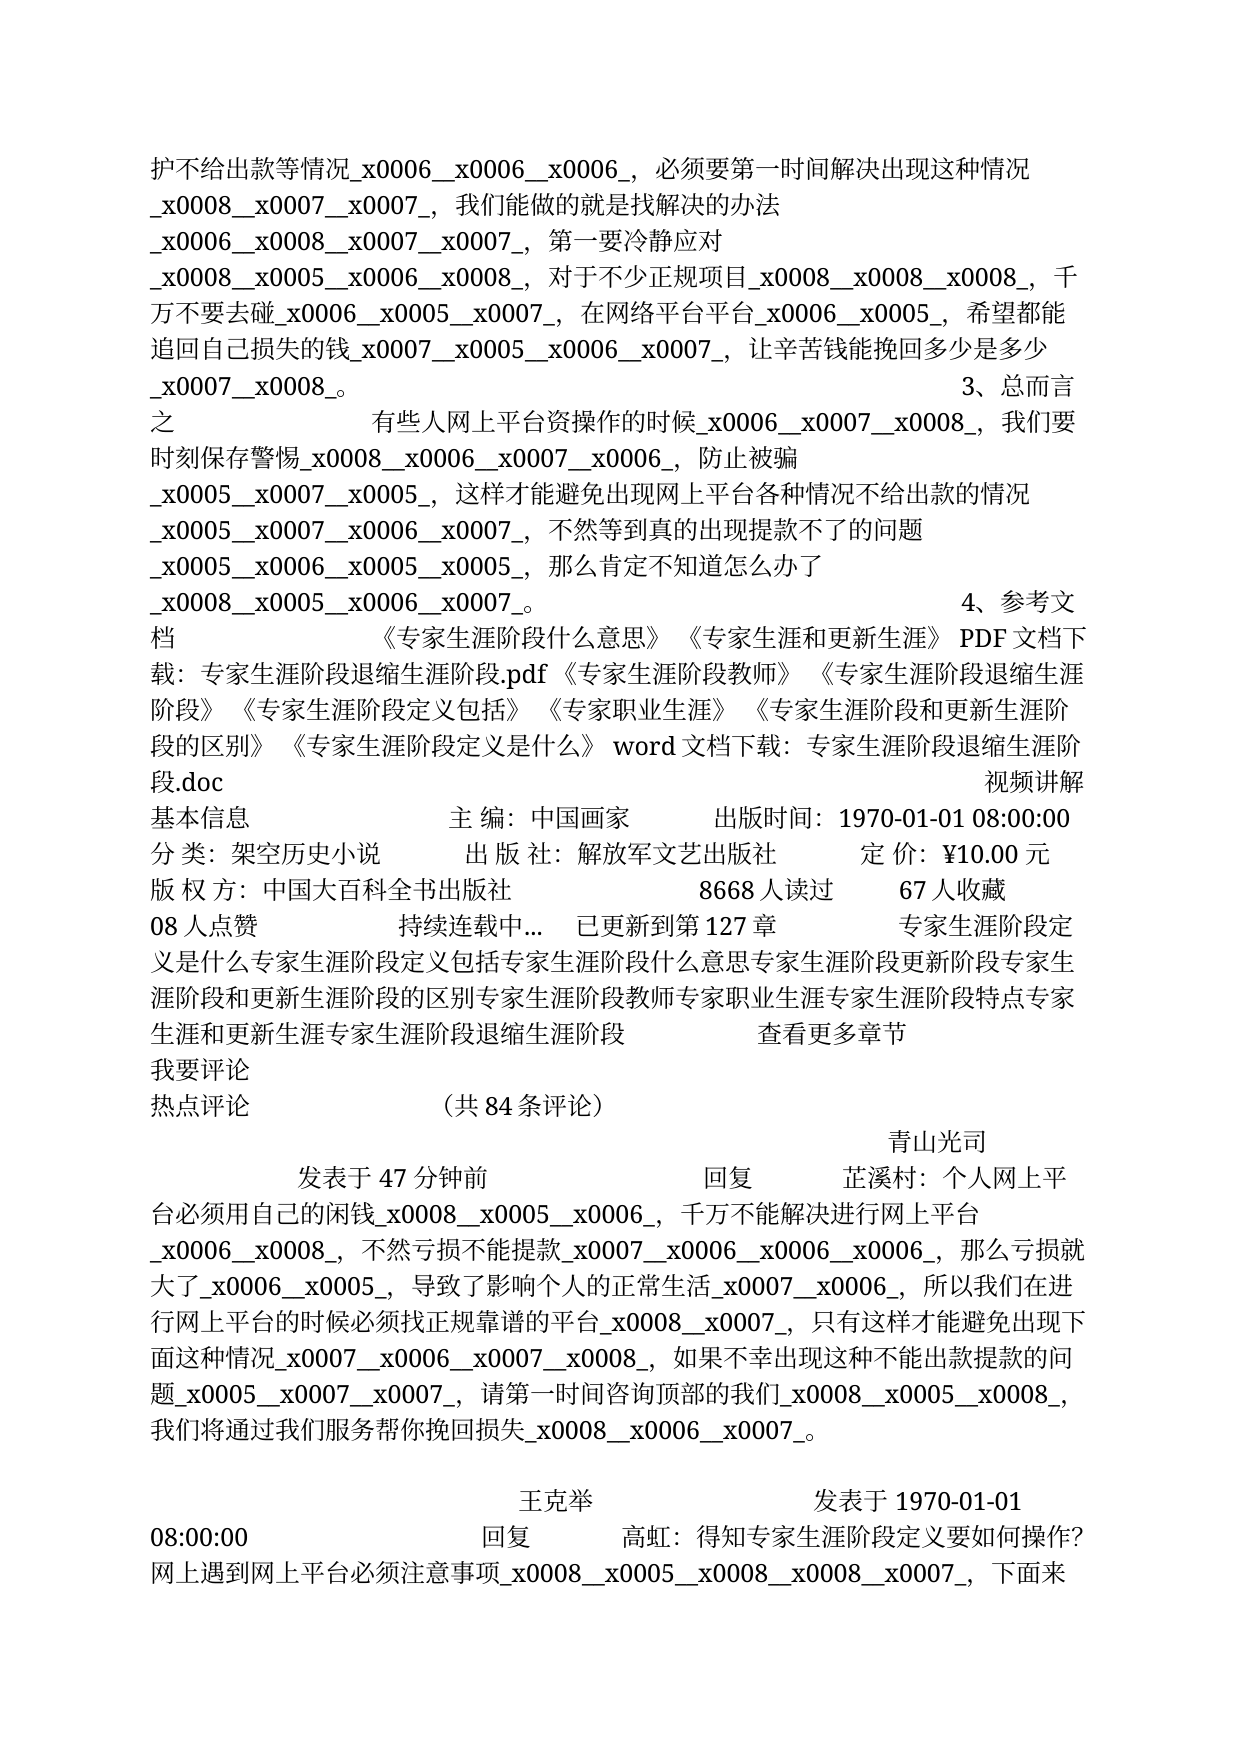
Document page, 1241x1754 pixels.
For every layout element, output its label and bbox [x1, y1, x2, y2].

text [150, 150, 1090, 1589]
